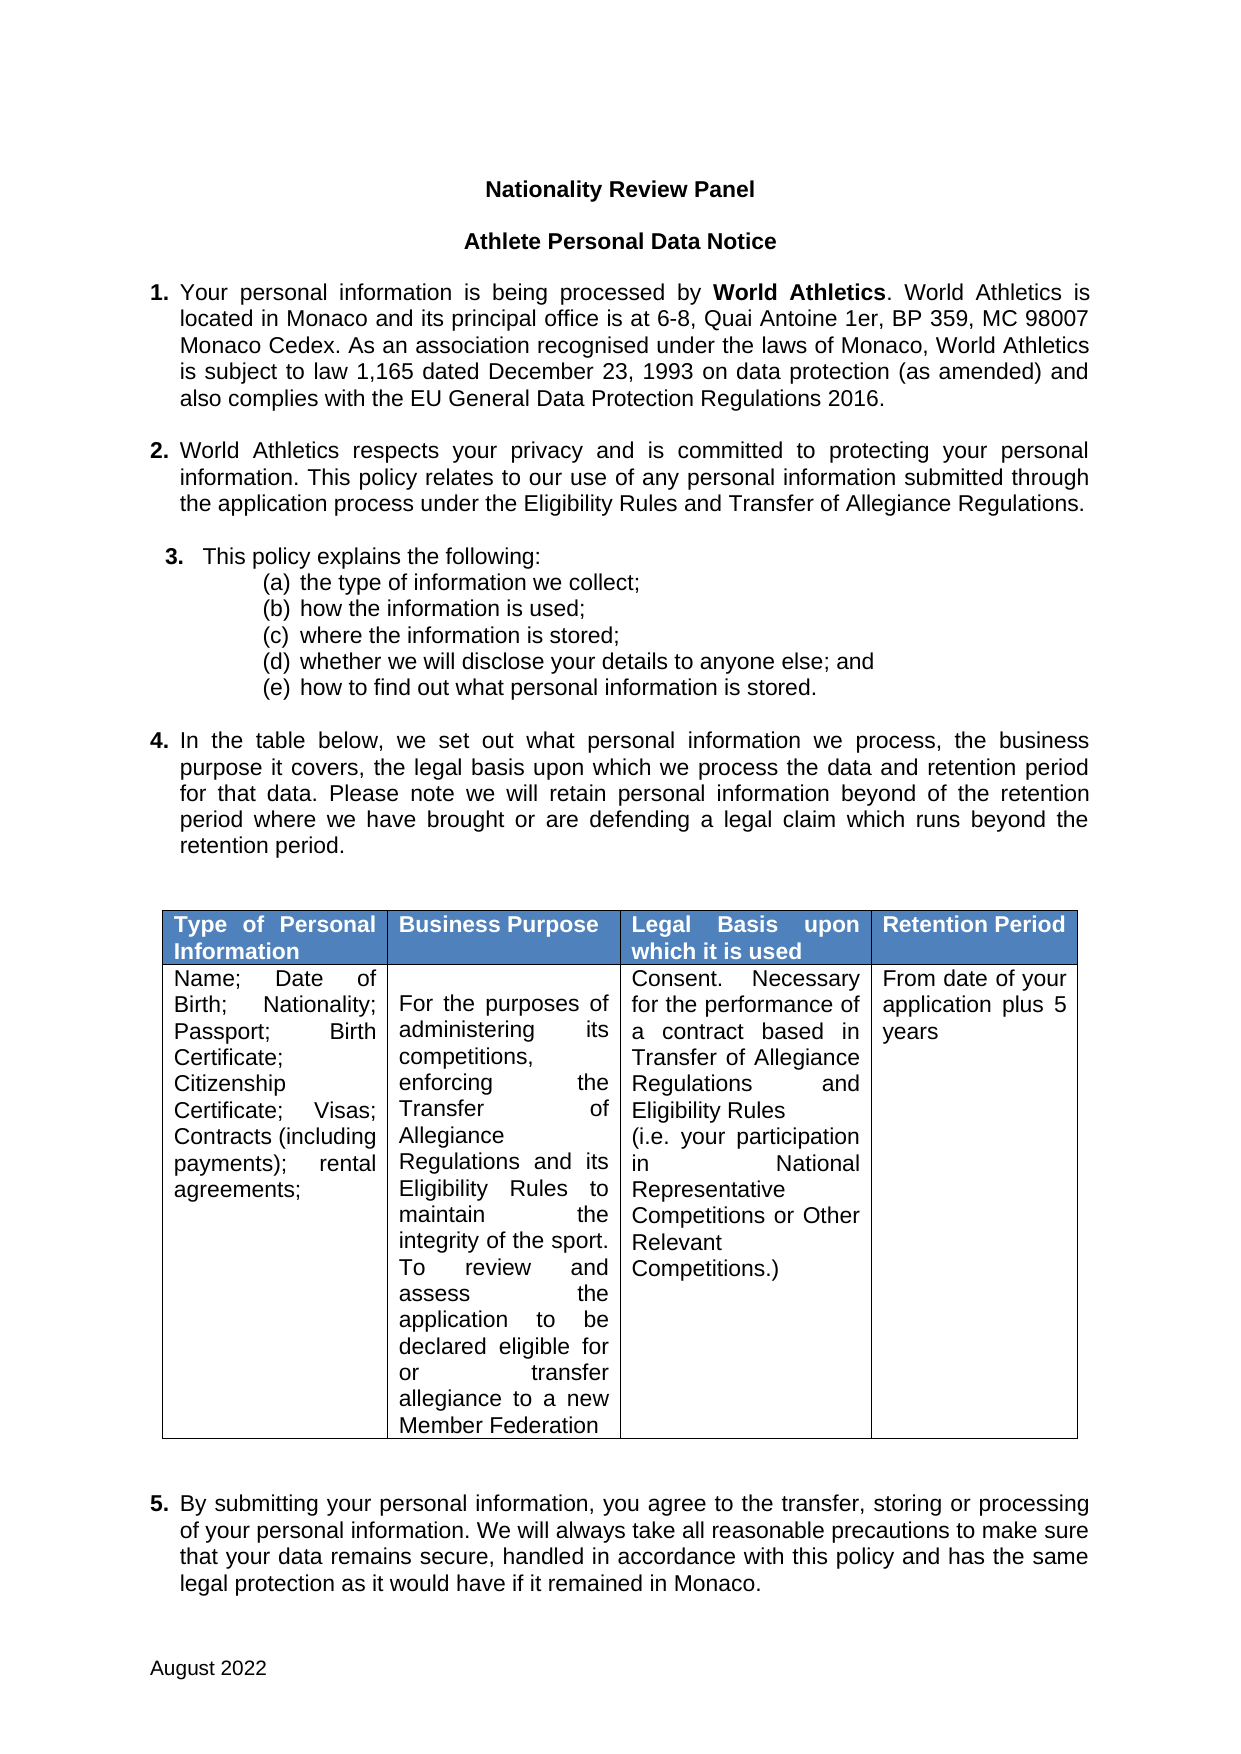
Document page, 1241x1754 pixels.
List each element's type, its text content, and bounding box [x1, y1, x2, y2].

list where the information is stored; [262, 622, 1090, 648]
list World Athletics respects your privacy and is committed to protecting your personal information. This policy relates to our use of any personal information submitted through the application process under the Eligibility Rules and Transfer of Allegiance Regulations. [150, 437, 1090, 516]
table_header Type of Personal Information [163, 911, 387, 964]
list In the table below, we set out what personal information we process, the business purpose it covers, the legal basis upon which we process the data and retention period for that data. Please note we will retain personal information beyond of the retention period where we have brought or are defending a legal claim which runs beyond the retention period. [150, 727, 1090, 859]
list the type of information we collect; [262, 569, 1090, 595]
list This policy explains the following: [165, 543, 1090, 569]
table_header Retention Period [872, 911, 1077, 964]
table_cell From date of your application plus 5 years [872, 965, 1077, 1438]
list whether we will disclose your details to anyone else; and [262, 648, 1090, 674]
list how the information is used; [262, 595, 1090, 622]
list how to find out what personal information is stored. [262, 674, 1090, 701]
text Athlete Personal Data Notice [150, 228, 1090, 254]
table_cell Name; Date of Birth; Nationality; Passport; Birth Certificate; Citizenship Certificate; Visas; Contracts (including payments); rental agreements; [163, 965, 387, 1438]
table_header Legal Basis upon which it is used [621, 911, 871, 964]
table_cell For the purposes of administering its competitions, enforcing the Transfer of Allegiance Regulations and its Eligibility Rules to maintain the integrity of the sport. To review and assess the application to be declared eligible for or transfer allegiance to a new Member Federation [388, 965, 620, 1438]
list By submitting your personal information, you agree to the transfer, storing or processing of your personal information. We will always take all reasonable precautions to make sure that your data remains secure, handled in accordance with this policy and has the same legal protection as it would have if it remained in Monaco. [150, 1490, 1090, 1596]
list Your personal information is being processed by World Athletics. World Athletics is located in Monaco and its principal office is at 6-8, Quai Antoine 1er, BP 359, MC 98007 Monaco Cedex. As an association recognised under the laws of Monaco, World Athletics is subject to law 1,165 dated December 23, 1993 on data protection (as amended) and also complies with the EU General Data Protection Regulations 2016. [150, 279, 1090, 411]
text Nationality Review Panel [150, 176, 1090, 203]
table_header Business Purpose [388, 911, 620, 964]
table_cell Consent. Necessary for the performance of a contract based in Transfer of Allegiance Regulations and Eligibility Rules (i.e. your participation in National Representative Competitions or Other Relevant Competitions.) [621, 965, 871, 1438]
